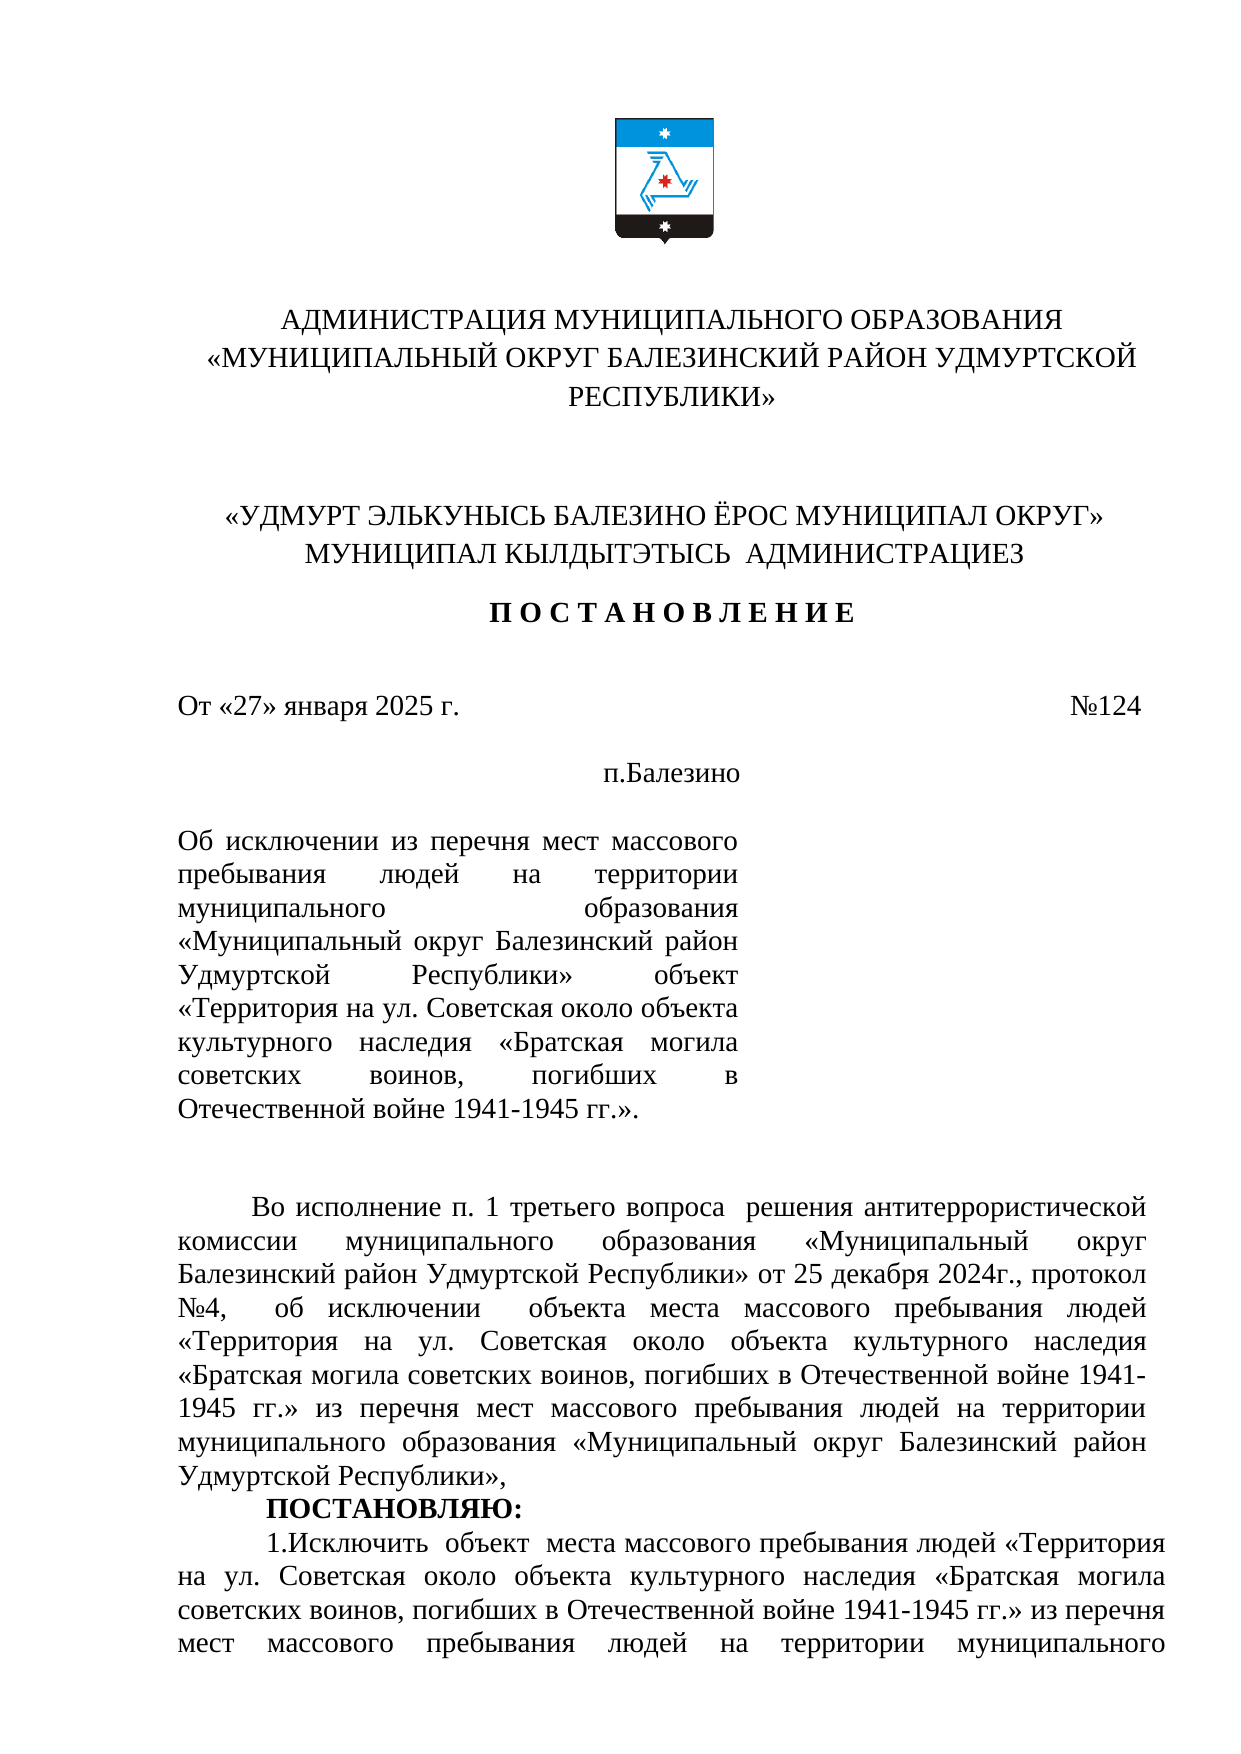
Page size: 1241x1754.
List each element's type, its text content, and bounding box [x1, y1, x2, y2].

text «УДМУРТ ЭЛЬКУНЫСЬ БАЛЕЗИНО ЁРОС МУНИЦИПАЛ ОКРУГ» МУНИЦИПАЛ КЫЛДЫТЭТЫСЬ АДМИНИСТРАЦИЕЗ [177, 498, 1152, 570]
table_header №124 [665, 689, 1163, 722]
text ПОСТАНОВЛЯЮ: [177, 1491, 1166, 1525]
text п.Балезино [177, 756, 1166, 789]
text Во исполнение п. 1 третьего вопроса решения антитеррористической комиссии муниципального образования «Муниципальный округ Балезинский район Удмуртской Республики» от 25 декабря 2024г., протокол №4, об исключении объекта места массового пребывания людей «Территория на ул. Советская около объекта культурного наследия «Братская могила советских воинов, погибших в Отечественной войне 1941-1945 гг.» из перечня мест массового пребывания людей на территории муниципального образования «Муниципальный округ Балезинский район Удмуртской Республики», [177, 1189, 1147, 1491]
text АДМИНИСТРАЦИЯ МУНИЦИПАЛЬНОГО ОБРАЗОВАНИЯ «МУНИЦИПАЛЬНЫЙ ОКРУГ БАЛЕЗИНСКИЙ РАЙОН УДМУРТСКОЙ РЕСПУБЛИКИ» [177, 302, 1166, 412]
text П О С Т А Н О В Л Е Н И Е [177, 596, 1152, 629]
picture [615, 118, 714, 245]
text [177, 1525, 1166, 1659]
table_header От «27» января 2025 г. [166, 689, 665, 722]
table_header Об исключении из перечня мест массового пребывания людей на территории муниципального образования «Муниципальный округ Балезинский район Удмуртской Республики» объект «Территория на ул. Советская около объекта культурного наследия «Братская могила советских воинов, погибших в Отечественной войне 1941-1945 гг.». [166, 823, 753, 1124]
picture [661, 129, 669, 137]
